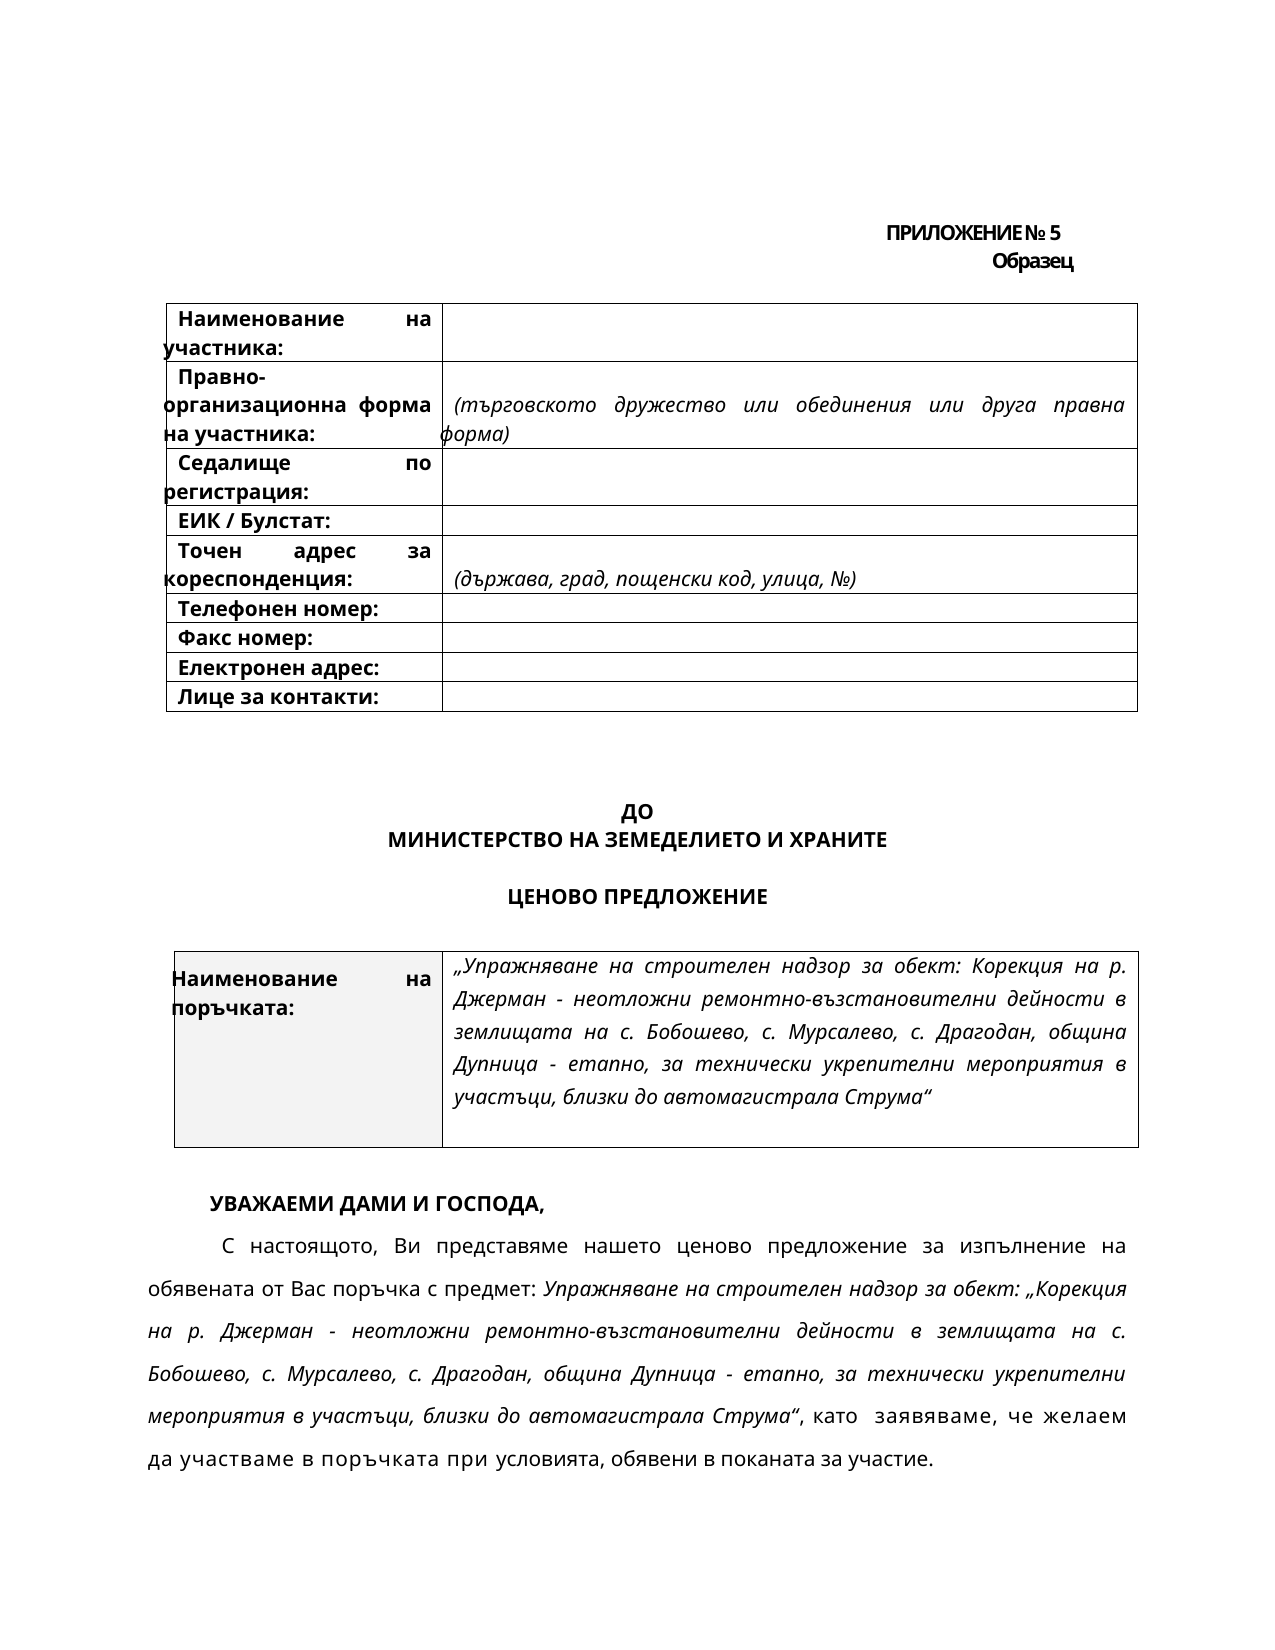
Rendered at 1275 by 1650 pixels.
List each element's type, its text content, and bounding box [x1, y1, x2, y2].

table_cell Правно-организационна форма на участника: [167, 362, 442, 447]
table_cell Точен адрес за кореспонденция: [167, 536, 442, 593]
table_cell Седалище по регистрация: [167, 449, 442, 505]
text С настоящото, Ви представяме нашето ценово предложение за изпълнение на обявената от Вас поръчка с предмет: Упражняване на строителен надзор за обект: „Корекция на р. Джерман - неотложни ремонтно-възстановителни дейности в землищата на с. Бобошево, с. Мурсалево, с. Драгодан, община Дупница - етапно, за технически укрепителни мероприятия в участъци, близки до автомагистрала Струма“, като заявяваме, че желаем да участваме в поръчката при условията, обявени в поканата за участие. [148, 1231, 1127, 1473]
table_cell Електронен адрес: [167, 653, 442, 681]
table_cell Факс номер: [167, 623, 442, 652]
text МИНИСТЕРСТВО НА ЗЕМЕДЕЛИЕТО И ХРАНИТЕ [148, 826, 1127, 854]
table_cell (държава, град, пощенски код, улица, №) [443, 536, 1137, 593]
table_cell ЕИК / Булстат: [167, 506, 442, 535]
text УВАЖАЕМИ ДАМИ И ГОСПОДА, [148, 1189, 1127, 1217]
table_cell Лице за контакти: [167, 682, 442, 711]
table_cell [443, 623, 1137, 652]
text Образец [988, 246, 1127, 275]
table_cell (търговското дружество или обединения или друга правна форма) [443, 362, 1137, 447]
subtitle ПРИЛОЖЕНИЕ № 5 [148, 218, 1127, 246]
table_cell [443, 653, 1137, 681]
text ДО [148, 797, 1127, 826]
table_cell [443, 449, 1137, 505]
table_header Наименование на участника: [167, 304, 442, 361]
table_cell [443, 506, 1137, 535]
table_cell [443, 594, 1137, 622]
table_header [443, 304, 1137, 361]
table_header „Упражняване на строителен надзор за обект: Корекция на р. Джерман - неотложни ремонтно-възстановителни дейности в землищата на с. Бобошево, с. Мурсалево, с. Драгодан, община Дупница - етапно, за технически укрепителни мероприятия в участъци, близки до автомагистрала Струма“ [443, 952, 1138, 1147]
table_header Наименование на поръчката: [175, 952, 442, 1147]
text ЦЕНОВО ПРЕДЛОЖЕНИЕ [133, 882, 1127, 922]
table_cell [443, 682, 1137, 711]
table_cell Телефонен номер: [167, 594, 442, 622]
